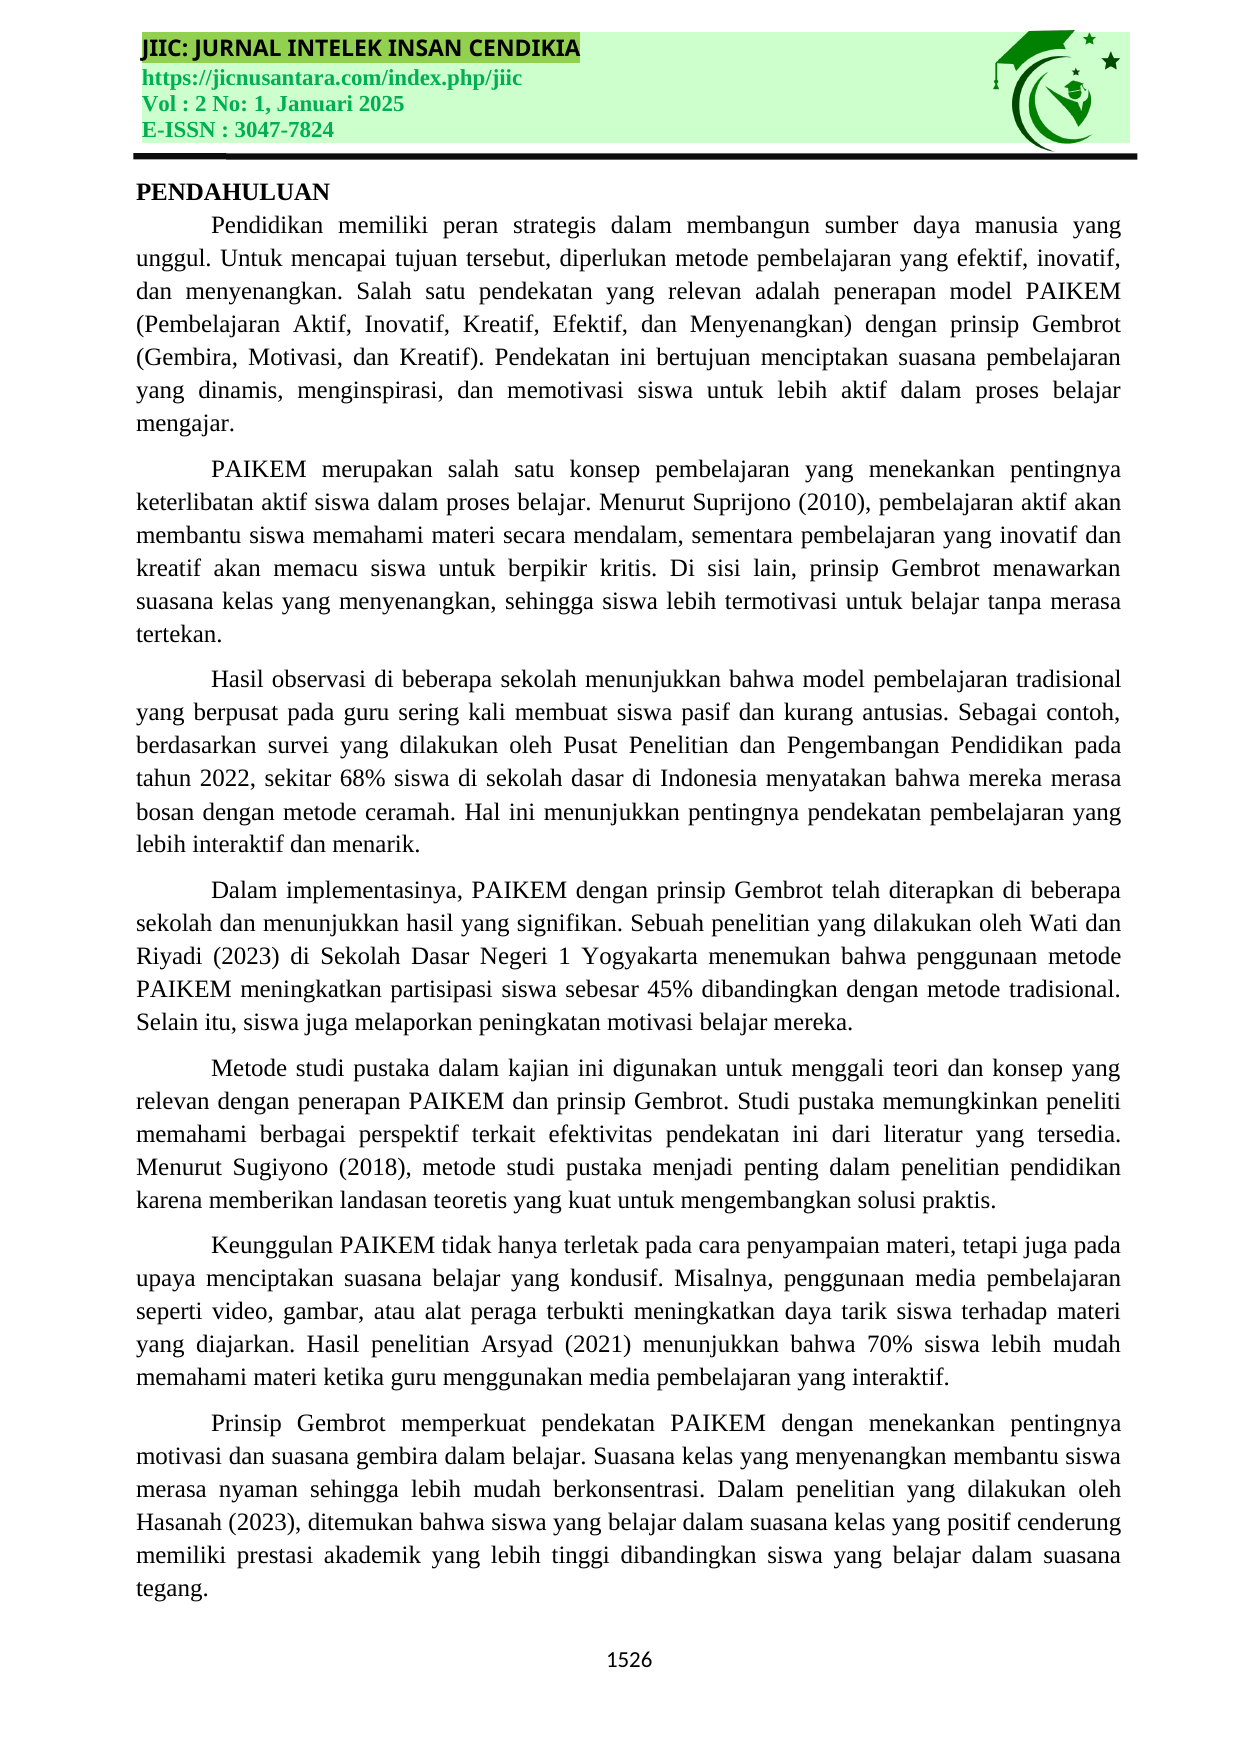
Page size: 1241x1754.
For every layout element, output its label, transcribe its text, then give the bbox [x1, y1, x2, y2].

text Pendidikan memiliki peran strategis dalam membangun sumber daya manusia yang unggul. Untuk mencapai tujuan tersebut, diperlukan metode pembelajaran yang efektif, inovatif, dan menyenangkan. Salah satu pendekatan yang relevan adalah penerapan model PAIKEM (Pembelajaran Aktif, Inovatif, Kreatif, Efektif, dan Menyenangkan) dengan prinsip Gembrot (Gembira, Motivasi, dan Kreatif). Pendekatan ini bertujuan menciptakan suasana pembelajaran yang dinamis, menginspirasi, dan memotivasi siswa untuk lebih aktif dalam proses belajar mengajar. [136, 210, 1122, 437]
picture [991, 29, 1122, 153]
text Prinsip Gembrot memperkuat pendekatan PAIKEM dengan menekankan pentingnya motivasi dan suasana gembira dalam belajar. Suasana kelas yang menyenangkan membantu siswa merasa nyaman sehingga lebih mudah berkonsentrasi. Dalam penelitian yang dilakukan oleh Hasanah (2023), ditemukan bahwa siswa yang belajar dalam suasana kelas yang positif cenderung memiliki prestasi akademik yang lebih tinggi dibandingkan siswa yang belajar dalam suasana tegang. [136, 1408, 1122, 1602]
text Keunggulan PAIKEM tidak hanya terletak pada cara penyampaian materi, tetapi juga pada upaya menciptakan suasana belajar yang kondusif. Misalnya, penggunaan media pembelajaran seperti video, gambar, atau alat peraga terbukti meningkatkan daya tarik siswa terhadap materi yang diajarkan. Hasil penelitian Arsyad (2021) menunjukkan bahwa 70% siswa lebih mudah memahami materi ketika guru menggunakan media pembelajaran yang interaktif. [136, 1230, 1122, 1391]
text Hasil observasi di beberapa sekolah menunjukkan bahwa model pembelajaran tradisional yang berpusat pada guru sering kali membuat siswa pasif dan kurang antusias. Sebagai contoh, berdasarkan survei yang dilakukan oleh Pusat Penelitian dan Pengembangan Pendidikan pada tahun 2022, sekitar 68% siswa di sekolah dasar di Indonesia menyatakan bahwa mereka merasa bosan dengan metode ceramah. Hal ini menunjukkan pentingnya pendekatan pembelajaran yang lebih interaktif dan menarik. [136, 664, 1122, 858]
text Dalam implementasinya, PAIKEM dengan prinsip Gembrot telah diterapkan di beberapa sekolah dan menunjukkan hasil yang signifikan. Sebuah penelitian yang dilakukan oleh Wati dan Riyadi (2023) di Sekolah Dasar Negeri 1 Yogyakarta menemukan bahwa penggunaan metode PAIKEM meningkatkan partisipasi siswa sebesar 45% dibandingkan dengan metode tradisional. Selain itu, siswa juga melaporkan peningkatan motivasi belajar mereka. [136, 875, 1122, 1036]
text Metode studi pustaka dalam kajian ini digunakan untuk menggali teori dan konsep yang relevan dengan penerapan PAIKEM dan prinsip Gembrot. Studi pustaka memungkinkan peneliti memahami berbagai perspektif terkait efektivitas pendekatan ini dari literatur yang tersedia. Menurut Sugiyono (2018), metode studi pustaka menjadi penting dalam penelitian pendidikan karena memberikan landasan teoretis yang kuat untuk mengembangkan solusi praktis. [136, 1053, 1122, 1213]
text PENDAHULUAN [136, 177, 1122, 206]
text PAIKEM merupakan salah satu konsep pembelajaran yang menekankan pentingnya keterlibatan aktif siswa dalam proses belajar. Menurut Suprijono (2010), pembelajaran aktif akan membantu siswa memahami materi secara mendalam, sementara pembelajaran yang inovatif dan kreatif akan memacu siswa untuk berpikir kritis. Di sisi lain, prinsip Gembrot menawarkan suasana kelas yang menyenangkan, sehingga siswa lebih termotivasi untuk belajar tanpa merasa tertekan. [136, 454, 1122, 648]
